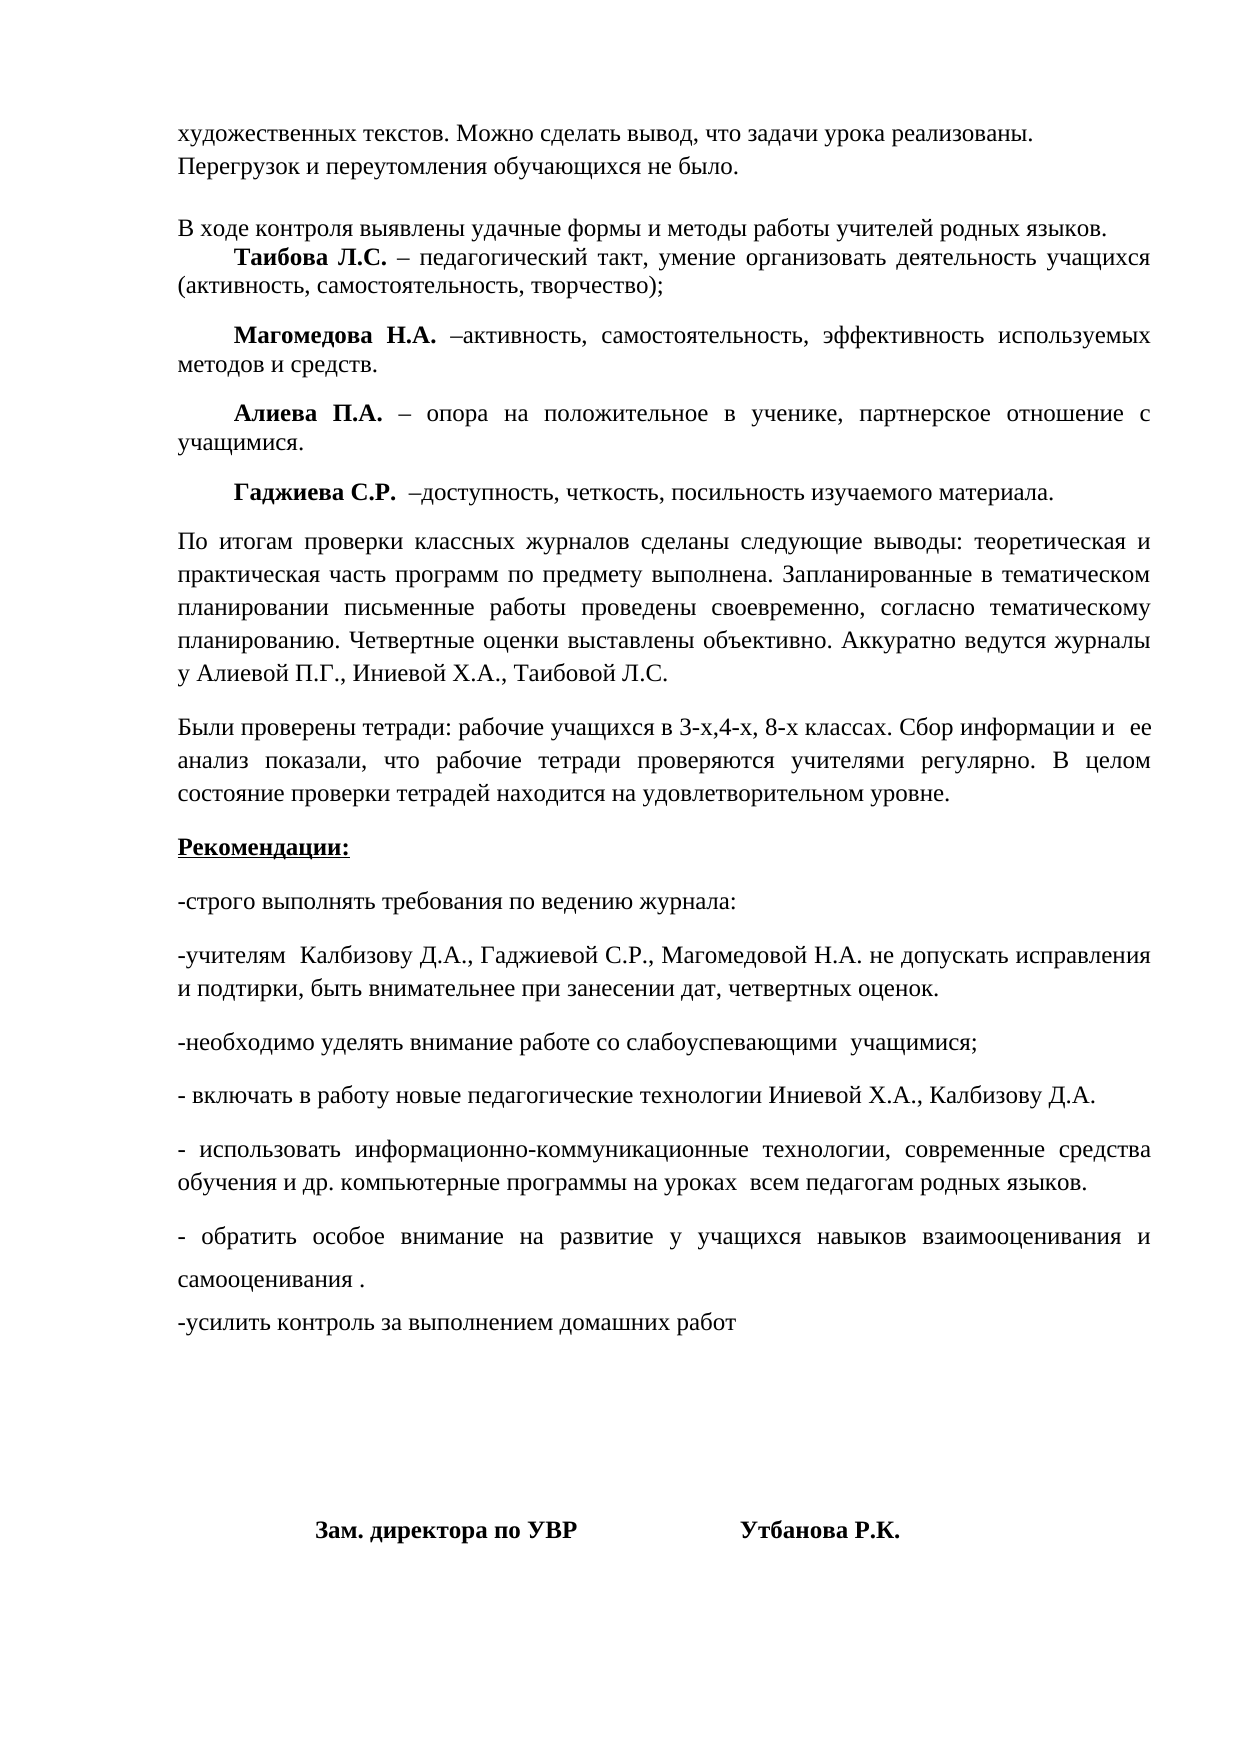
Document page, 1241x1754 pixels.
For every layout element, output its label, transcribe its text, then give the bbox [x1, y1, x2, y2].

text Рекомендации: [177, 832, 1152, 861]
text Магомедова Н.А. –активность, самостоятельность, эффективность используемых методов и средств. [177, 320, 1152, 377]
text Зам. директора по УВР Утбанова Р.К. [177, 1515, 1152, 1544]
text -усилить контроль за выполнением домашних работ [177, 1307, 1152, 1336]
text - обратить особое внимание на развитие у учащихся навыков взаимооценивания и самооценивания . [177, 1221, 1152, 1293]
text - использовать информационно-коммуникационные технологии, современные средства обучения и др. компьютерные программы на уроках всем педагогам родных языков. [177, 1134, 1152, 1196]
text По итогам проверки классных журналов сделаны следующие выводы: теоретическая и практическая часть программ по предмету выполнена. Запланированные в тематическом планировании письменные работы проведены своевременно, согласно тематическому планированию. Четвертные оценки выставлены объективно. Аккуратно ведутся журналы у Алиевой П.Г., Иниевой Х.А., Таибовой Л.С. [177, 526, 1152, 687]
text В ходе контроля выявлены удачные формы и методы работы учителей родных языков. [177, 213, 1152, 242]
text Были проверены тетради: рабочие учащихся в 3-х,4-х, 8-х классах. Сбор информации и ее анализ показали, что рабочие тетради проверяются учителями регулярно. В целом состояние проверки тетрадей находится на удовлетворительном уровне. [177, 712, 1152, 807]
text - включать в работу новые педагогические технологии Иниевой Х.А., Калбизову Д.А. [177, 1081, 1152, 1109]
text Таибова Л.С. – педагогический такт, умение организовать деятельность учащихся (активность, самостоятельность, творчество); [177, 242, 1152, 299]
text -учителям Калбизову Д.А., Гаджиевой С.Р., Магомедовой Н.А. не допускать исправления и подтирки, быть внимательнее при занесении дат, четвертных оценок. [177, 940, 1152, 1002]
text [177, 118, 1152, 180]
text -строго выполнять требования по ведению журнала: [177, 886, 1152, 915]
text Гаджиева С.Р. –доступность, четкость, посильность изучаемого материала. [177, 477, 1152, 505]
text Алиева П.А. – опора на положительное в ученике, партнерское отношение с учащимися. [177, 398, 1152, 456]
text -необходимо уделять внимание работе со слабоуспевающими учащимися; [177, 1027, 1152, 1055]
